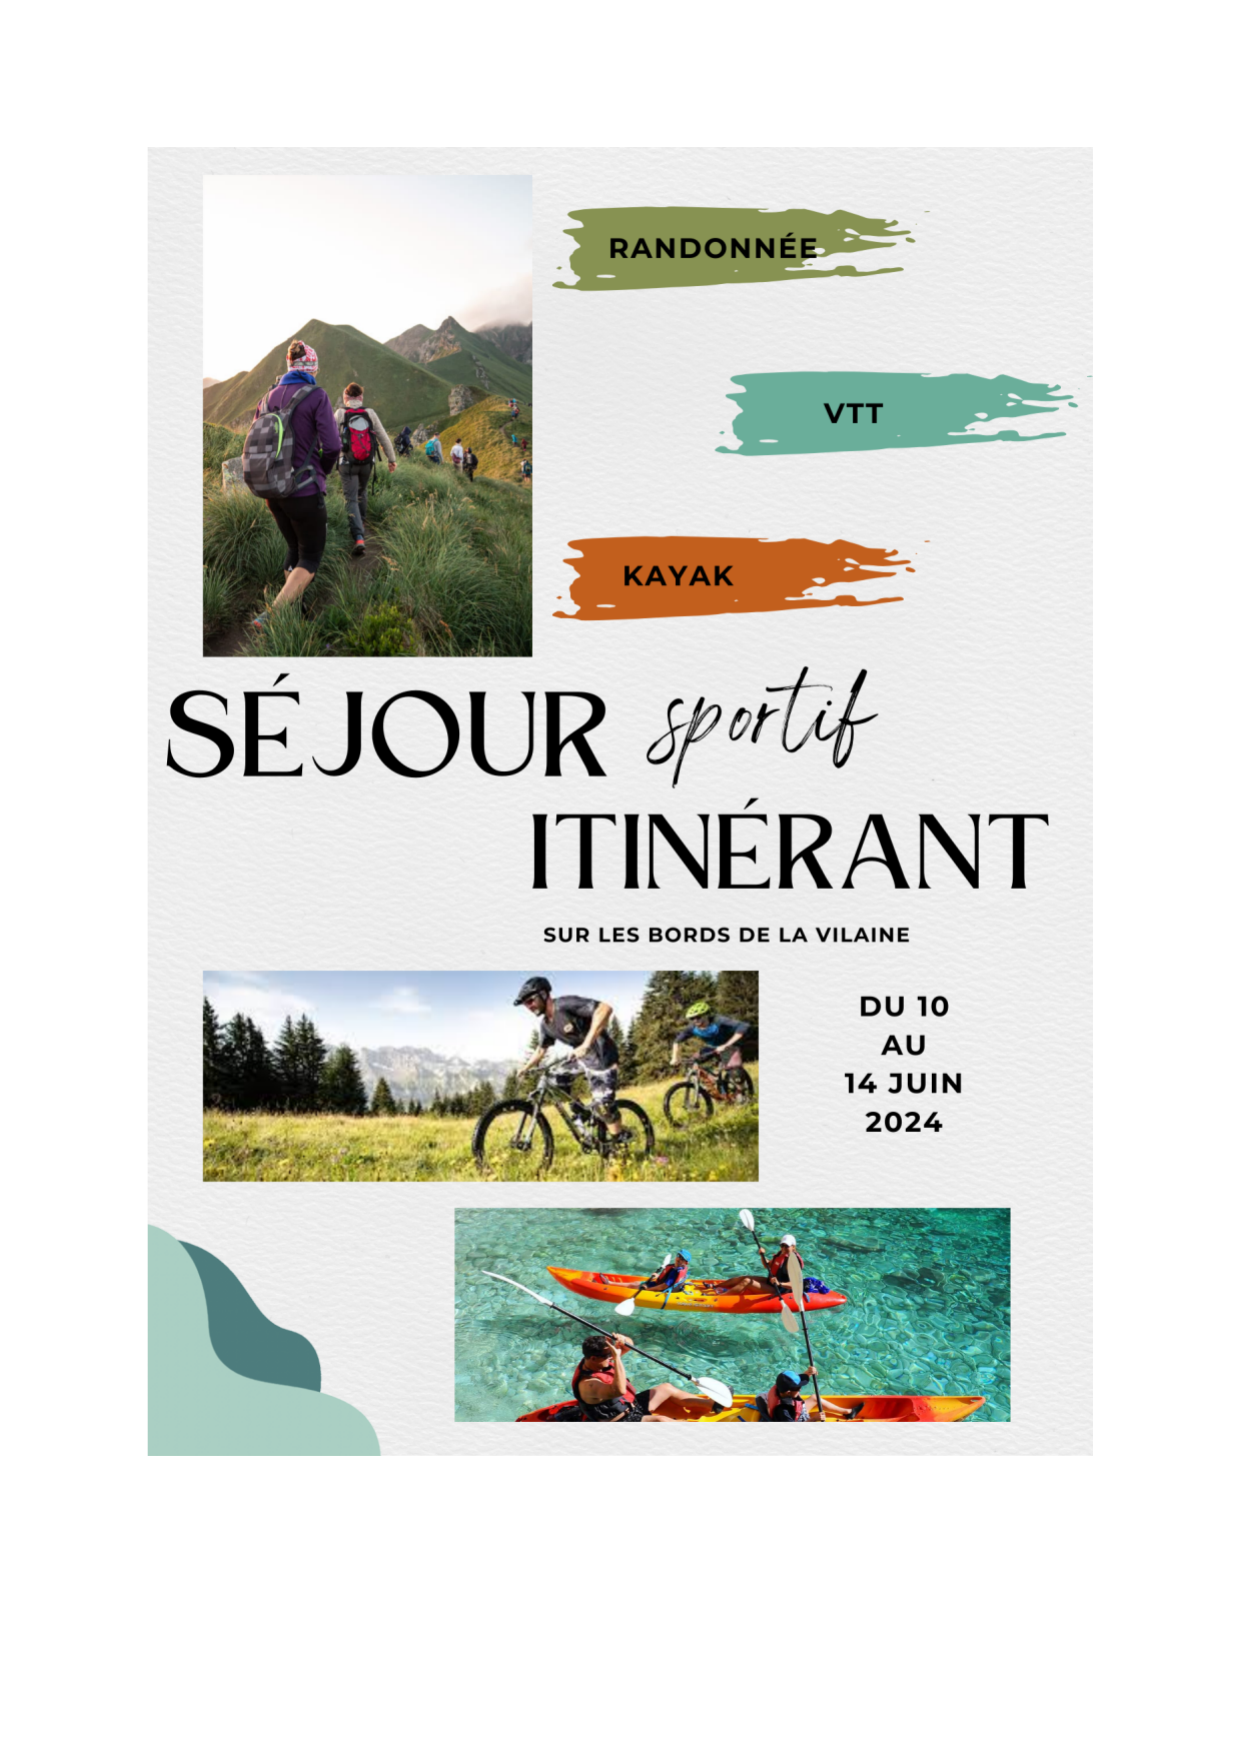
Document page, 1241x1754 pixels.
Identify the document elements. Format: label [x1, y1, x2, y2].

picture [147, 147, 1093, 1456]
